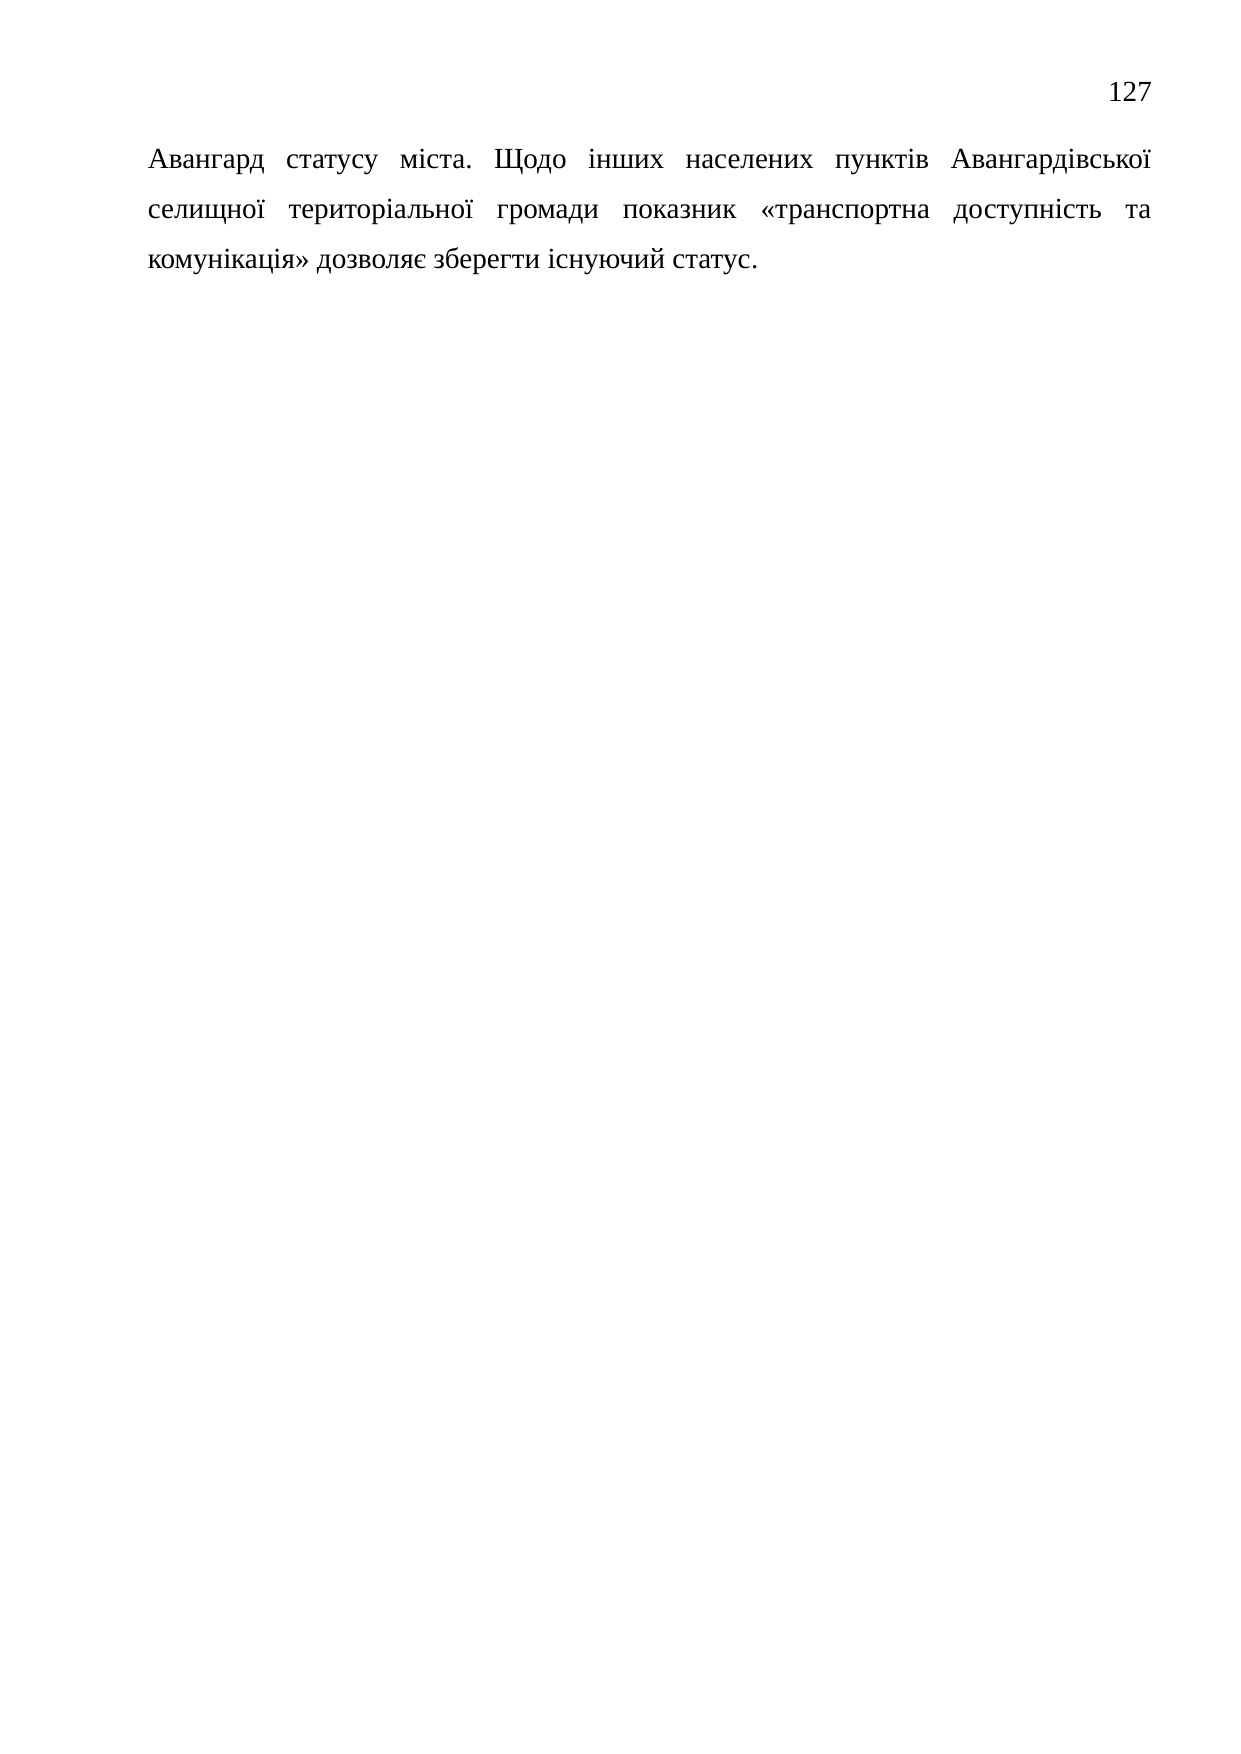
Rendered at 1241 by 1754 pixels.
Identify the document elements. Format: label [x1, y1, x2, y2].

text [148, 141, 1152, 275]
